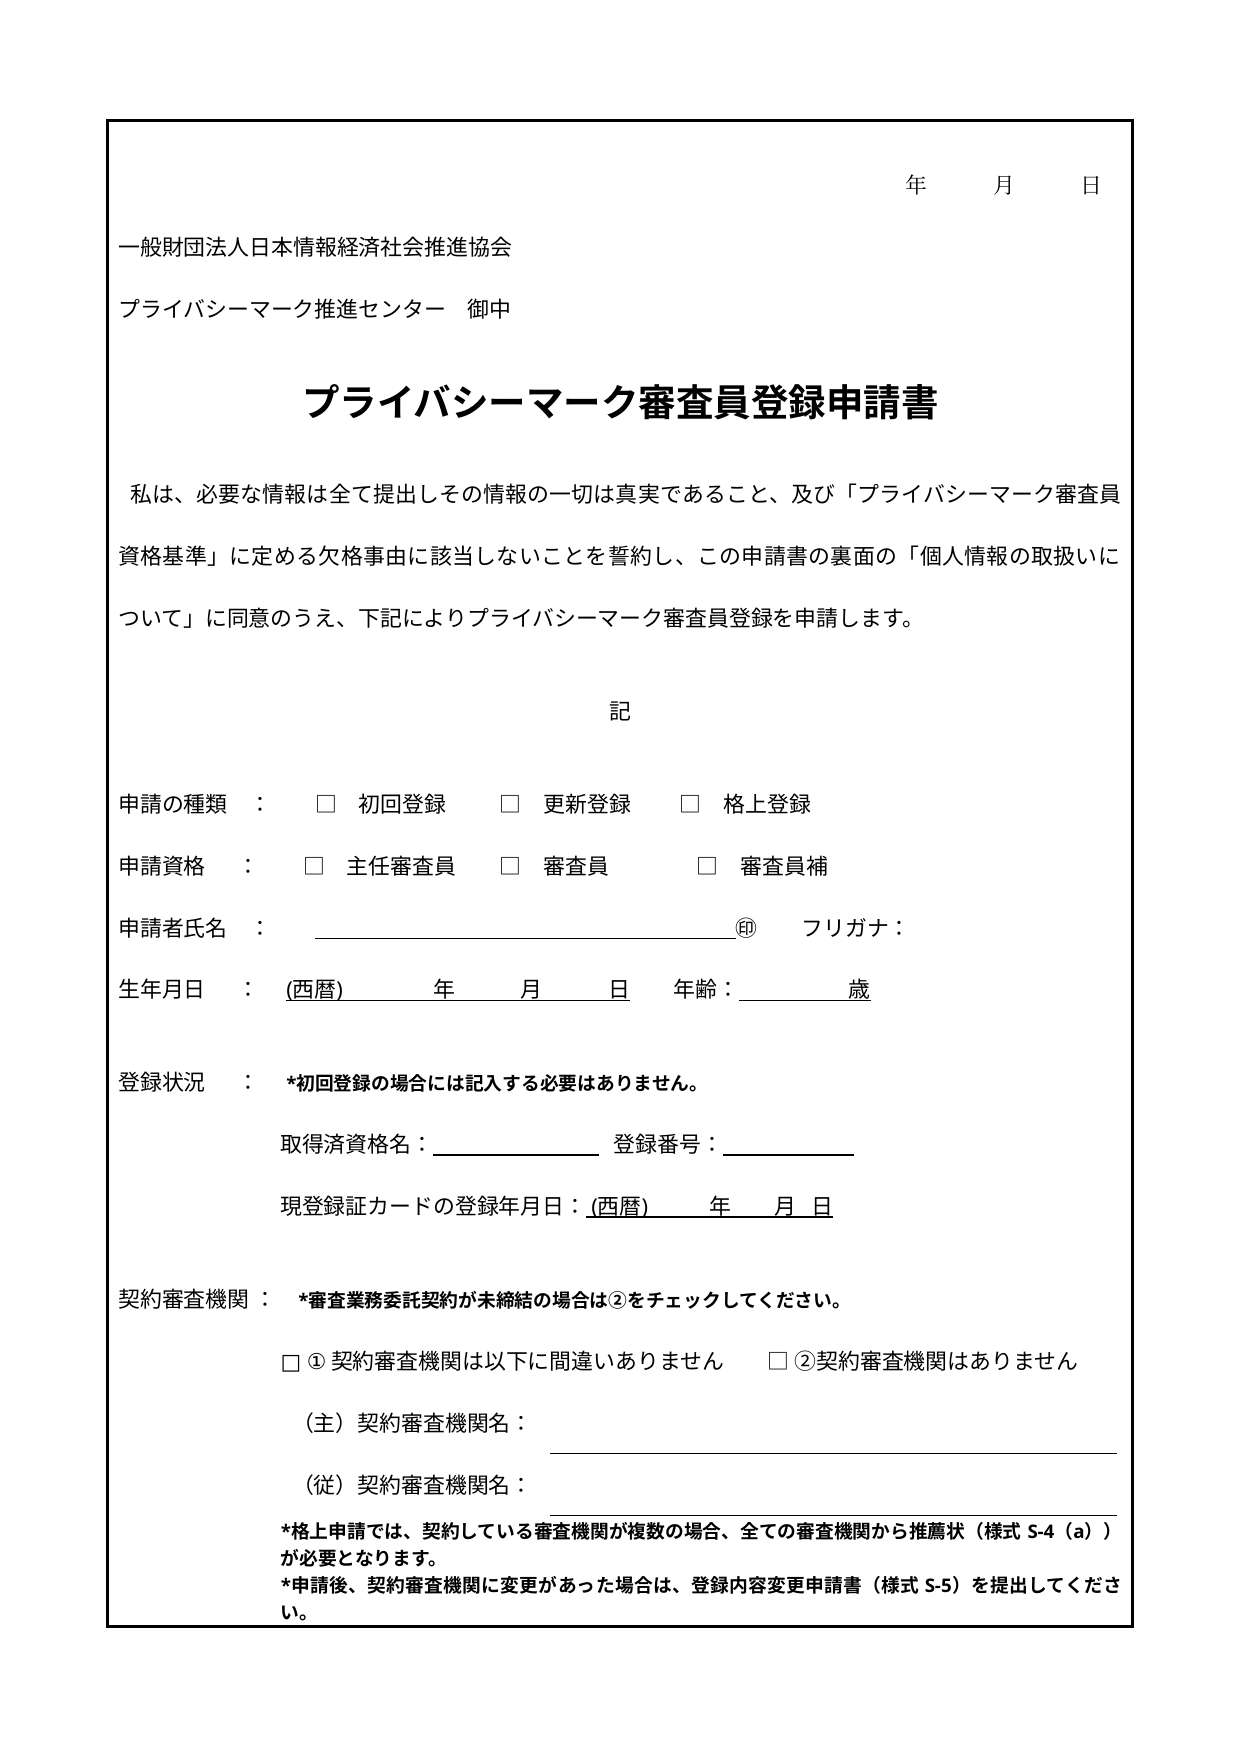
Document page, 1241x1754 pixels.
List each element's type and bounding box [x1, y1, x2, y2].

table_header [109, 122, 1131, 1625]
